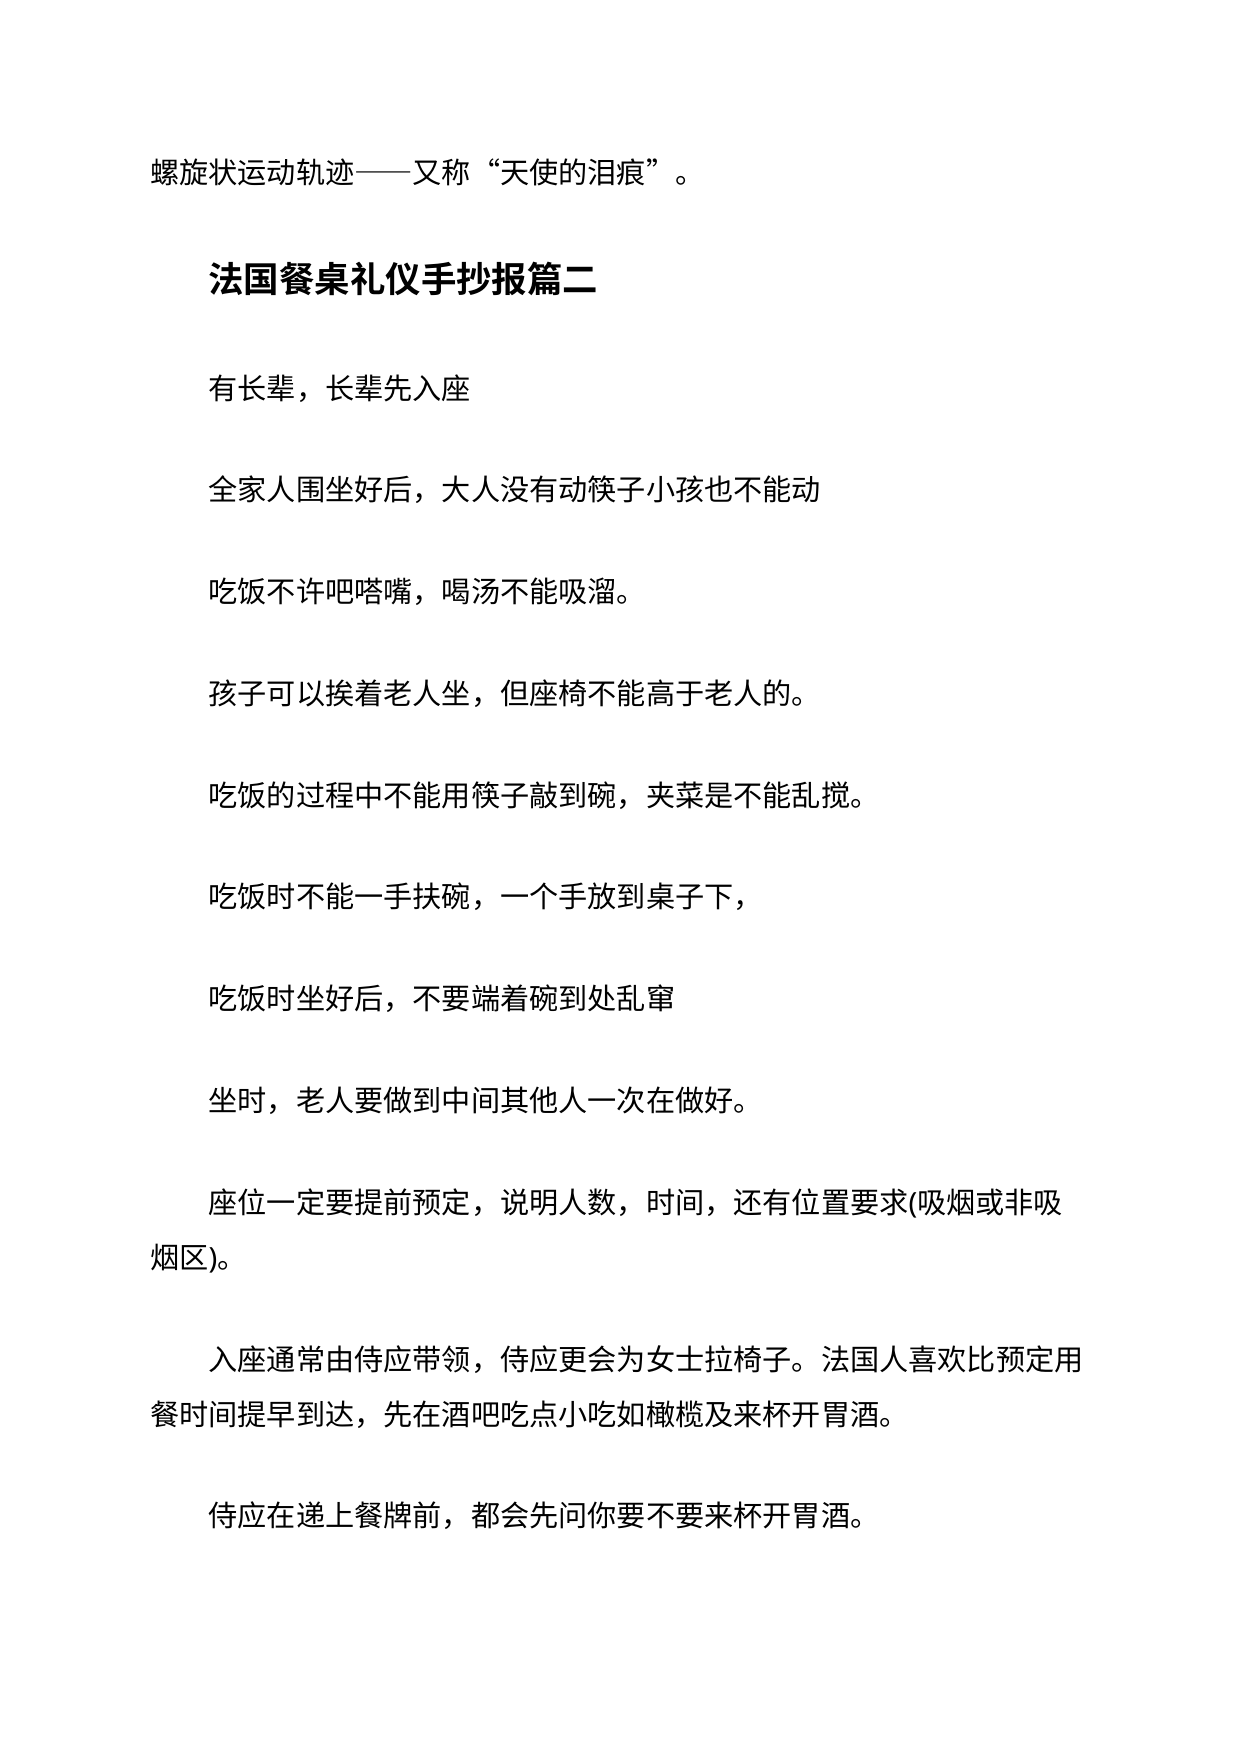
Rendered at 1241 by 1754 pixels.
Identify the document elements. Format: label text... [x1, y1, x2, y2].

text 座位一定要提前预定，说明人数，时间，还有位置要求(吸烟或非吸烟区)。 [150, 1179, 1090, 1277]
text 吃饭的过程中不能用筷子敲到碗，夹菜是不能乱搅。 [150, 772, 1090, 814]
text 侍应在递上餐牌前，都会先问你要不要来杯开胃酒。 [150, 1493, 1090, 1535]
text 坐时，老人要做到中间其他人一次在做好。 [150, 1078, 1090, 1120]
text 入座通常由侍应带领，侍应更会为女士拉椅子。法国人喜欢比预定用餐时间提早到达，先在酒吧吃点小吃如橄榄及来杯开胃酒。 [150, 1336, 1090, 1433]
text 吃饭时不能一手扶碗，一个手放到桌子下， [150, 874, 1090, 916]
text 法国餐桌礼仪手抄报篇二 [150, 252, 1090, 303]
text 吃饭不许吧嗒嘴，喝汤不能吸溜。 [150, 569, 1090, 611]
text 有长辈，长辈先入座 [150, 365, 1090, 407]
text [150, 150, 1090, 192]
text 全家人围坐好后，大人没有动筷子小孩也不能动 [150, 467, 1090, 509]
text 吃饭时坐好后，不要端着碗到处乱窜 [150, 976, 1090, 1018]
text 孩子可以挨着老人坐，但座椅不能高于老人的。 [150, 671, 1090, 713]
